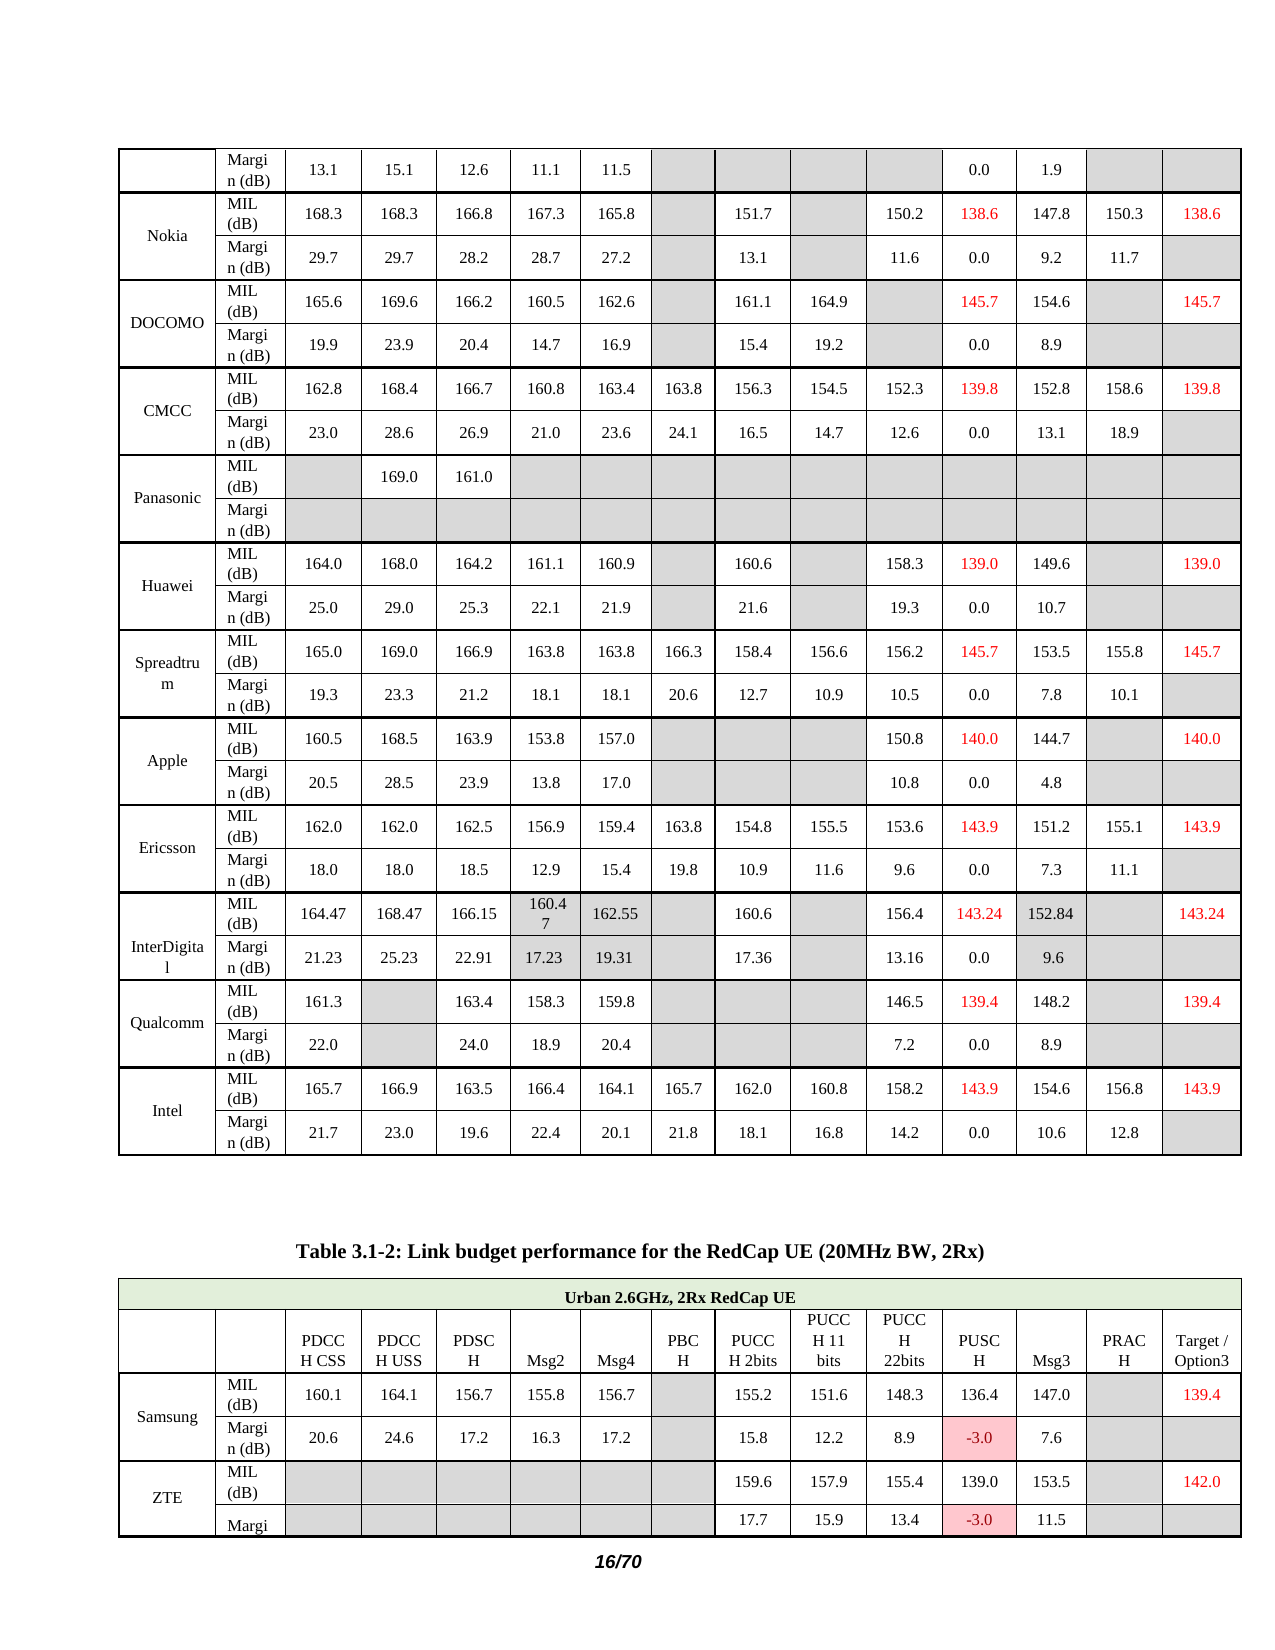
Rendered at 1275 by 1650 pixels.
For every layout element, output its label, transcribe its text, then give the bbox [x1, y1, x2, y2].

table_header Urban 2.6GHz, 2Rx RedCap UE [119, 1279, 1241, 1309]
table_cell [867, 281, 942, 323]
table_cell [1017, 456, 1086, 498]
table_cell [1163, 849, 1240, 891]
table_cell 11.6 [791, 849, 866, 891]
table_cell 18.1 [511, 674, 580, 716]
table_cell PUCCH 2bits [716, 1310, 790, 1372]
table_cell Msg3 [1017, 1310, 1086, 1372]
table_cell 22.91 [437, 936, 510, 979]
table_cell [716, 981, 790, 1023]
table_cell PUSCH [943, 1310, 1016, 1372]
table_cell 160.8 [511, 369, 580, 410]
table_cell 17.7 [716, 1505, 790, 1535]
table_cell 149.6 [1017, 544, 1086, 585]
table_cell Margin (dB) [216, 324, 285, 366]
table_cell [716, 761, 790, 804]
table_cell 152.84 [1017, 894, 1086, 935]
table_cell 143.24 [1163, 894, 1240, 935]
table_cell 16.3 [511, 1417, 580, 1460]
table_cell 23.9 [362, 324, 436, 366]
table_cell Margin (dB) [216, 936, 285, 979]
table_cell [1163, 499, 1240, 541]
table_cell Samsung [120, 1374, 215, 1460]
table_cell [652, 1462, 714, 1503]
table_cell [1087, 1374, 1162, 1416]
table_cell 14.2 [867, 1111, 942, 1154]
table_cell 152.3 [867, 369, 942, 410]
table_cell 163.4 [437, 981, 510, 1023]
table_cell 11.1 [511, 149, 580, 191]
table_cell 17.0 [581, 761, 651, 804]
table_cell 20.6 [286, 1417, 361, 1460]
table_cell 160.1 [286, 1374, 361, 1416]
table_cell 147.8 [1017, 194, 1086, 235]
table_cell 12.8 [1087, 1111, 1162, 1154]
table_cell [652, 544, 714, 585]
table_cell 159.6 [716, 1462, 790, 1503]
table_cell PDCCH CSS [286, 1310, 361, 1372]
table_cell 169.6 [362, 281, 436, 323]
table_cell MIL (dB) [216, 456, 285, 498]
table_cell 163.8 [511, 631, 580, 673]
table_cell 168.4 [362, 369, 436, 410]
table_cell CMCC [120, 369, 215, 454]
table_cell [791, 981, 866, 1023]
table_cell 158.3 [867, 544, 942, 585]
table_cell [652, 894, 714, 935]
table_cell 146.5 [867, 981, 942, 1023]
table_cell 12.9 [511, 849, 580, 891]
table_cell [1087, 324, 1162, 366]
table_cell [216, 1310, 285, 1372]
table_cell 151.6 [791, 1374, 866, 1416]
table_cell [581, 1462, 651, 1503]
table_cell 7.8 [1017, 674, 1086, 716]
table_cell 28.2 [437, 236, 510, 279]
table_cell 139.8 [1163, 369, 1240, 410]
table_cell Margin (dB) [216, 1111, 285, 1154]
table_cell 153.5 [1017, 1462, 1086, 1503]
table_cell 15.8 [716, 1417, 790, 1460]
table_cell [362, 499, 436, 541]
table_cell 23.9 [437, 761, 510, 804]
table_cell 158.2 [867, 1069, 942, 1110]
table_cell Margin (dB) [216, 1024, 285, 1066]
table_cell 9.6 [867, 849, 942, 891]
table_cell 17.2 [581, 1417, 651, 1460]
table_cell 143.9 [1163, 806, 1240, 848]
table_cell MIL (dB) [216, 1374, 285, 1416]
table_cell 153.6 [867, 806, 942, 848]
table_cell [511, 456, 580, 498]
table_cell [581, 456, 651, 498]
table_cell 12.2 [791, 1417, 866, 1460]
table_cell 20.4 [581, 1024, 651, 1066]
table_cell 12.6 [437, 149, 510, 191]
table_cell 166.8 [437, 194, 510, 235]
table_cell 163.5 [437, 1069, 510, 1110]
table_cell 9.6 [1017, 936, 1086, 979]
table_cell 143.24 [943, 894, 1016, 935]
table_cell 19.6 [437, 1111, 510, 1154]
table_cell MIL (dB) [216, 981, 285, 1023]
table_cell 151.2 [1017, 806, 1086, 848]
table_cell 11.7 [1087, 236, 1162, 279]
table_cell Ericsson [120, 806, 215, 891]
table_cell [1163, 1417, 1240, 1460]
table_cell 168.47 [362, 894, 436, 935]
table_cell 161.1 [716, 281, 790, 323]
table_cell 0.0 [943, 936, 1016, 979]
table_cell 26.9 [437, 411, 510, 454]
table_cell 136.4 [943, 1374, 1016, 1416]
table_cell 18.0 [362, 849, 436, 891]
table_cell 165.6 [286, 281, 361, 323]
table_cell 166.4 [511, 1069, 580, 1110]
table_cell Huawei [120, 544, 215, 629]
table_cell 162.6 [581, 281, 651, 323]
table_cell 10.5 [867, 674, 942, 716]
table_cell Margin (dB) [216, 236, 285, 279]
table_cell [437, 1505, 510, 1535]
table_cell MIL (dB) [216, 1462, 285, 1503]
table_cell 154.6 [1017, 1069, 1086, 1110]
table_cell [716, 456, 790, 498]
table_cell 0.0 [943, 674, 1016, 716]
table_cell 21.6 [716, 586, 790, 629]
table_cell 162.0 [716, 1069, 790, 1110]
table_cell 139.4 [1163, 981, 1240, 1023]
table_cell [791, 761, 866, 804]
table_cell [652, 586, 714, 629]
table_cell -3.0 [943, 1417, 1016, 1460]
table_cell [1087, 499, 1162, 541]
table_cell MIL (dB) [216, 719, 285, 760]
table_cell 21.2 [437, 674, 510, 716]
table_cell Nokia [120, 194, 215, 279]
table_cell 16.8 [791, 1111, 866, 1154]
table_cell 17.23 [511, 936, 580, 979]
table_cell 13.16 [867, 936, 942, 979]
table_cell [362, 981, 436, 1023]
table_cell 11.5 [1017, 1505, 1086, 1535]
table_cell [511, 1462, 580, 1503]
table_cell [652, 324, 714, 366]
table_cell 166.2 [437, 281, 510, 323]
table_cell 7.6 [1017, 1417, 1086, 1460]
table_cell MIL (dB) [216, 1069, 285, 1110]
table_cell 24.0 [437, 1024, 510, 1066]
table_cell [1017, 499, 1086, 541]
table_cell [1163, 1024, 1240, 1066]
table_cell 0.0 [943, 411, 1016, 454]
table_cell 162.0 [362, 806, 436, 848]
table_cell 160.9 [581, 544, 651, 585]
table_cell ZTE [120, 1462, 215, 1535]
table_cell 164.0 [286, 544, 361, 585]
table_cell 159.8 [581, 981, 651, 1023]
table_cell MIL (dB) [216, 631, 285, 673]
table_cell 21.7 [286, 1111, 361, 1154]
table_cell [652, 1505, 714, 1535]
table_cell 20.6 [652, 674, 714, 716]
table_cell 8.9 [1017, 1024, 1086, 1066]
table_cell 145.7 [1163, 281, 1240, 323]
table_cell 156.3 [716, 369, 790, 410]
table_cell 11.5 [581, 149, 651, 191]
table_cell 18.9 [1087, 411, 1162, 454]
table_cell 155.4 [867, 1462, 942, 1503]
table_cell [791, 586, 866, 629]
table_cell MIL (dB) [216, 806, 285, 848]
table_cell 153.5 [1017, 631, 1086, 673]
table_cell [1163, 1505, 1240, 1535]
table_cell 163.9 [437, 719, 510, 760]
table_cell [791, 936, 866, 979]
table_cell 168.5 [362, 719, 436, 760]
table_cell 9.2 [1017, 236, 1086, 279]
table_cell 161.1 [511, 544, 580, 585]
table_cell [652, 1374, 714, 1416]
table_cell [511, 499, 580, 541]
table_cell Msg2 [511, 1310, 580, 1372]
table_cell 156.6 [791, 631, 866, 673]
table_cell [1087, 586, 1162, 629]
table_cell [1087, 719, 1162, 760]
table_cell [286, 1462, 361, 1503]
table_cell 150.3 [1087, 194, 1162, 235]
table_cell DOCOMO [120, 281, 215, 366]
table_cell 163.8 [652, 806, 714, 848]
table_cell PBCH [652, 1310, 714, 1372]
table_cell 29.7 [286, 236, 361, 279]
table_cell -3.0 [943, 1505, 1016, 1535]
table_cell 20.4 [437, 324, 510, 366]
table_cell [791, 456, 866, 498]
table_cell [1087, 281, 1162, 323]
table_cell 158.6 [1087, 369, 1162, 410]
table_cell 23.0 [362, 1111, 436, 1154]
table_cell 12.7 [716, 674, 790, 716]
table_cell 139.4 [943, 981, 1016, 1023]
table_cell MIL (dB) [216, 369, 285, 410]
table_cell 145.7 [1163, 631, 1240, 673]
table_cell 27.2 [581, 236, 651, 279]
table_cell 164.9 [791, 281, 866, 323]
table_cell MIL (dB) [216, 894, 285, 935]
table_cell 13.4 [867, 1505, 942, 1535]
table_cell 17.36 [716, 936, 790, 979]
table_cell [1163, 936, 1240, 979]
table_cell [1087, 761, 1162, 804]
table_cell 154.8 [716, 806, 790, 848]
table_cell 21.9 [581, 586, 651, 629]
table_cell 28.6 [362, 411, 436, 454]
table_cell 12.6 [867, 411, 942, 454]
table_cell 160.5 [286, 719, 361, 760]
table_cell [867, 456, 942, 498]
table_cell 144.7 [1017, 719, 1086, 760]
table_cell [286, 1505, 361, 1535]
table_cell [716, 719, 790, 760]
table_cell [716, 149, 790, 191]
table_cell Margin (dB) [216, 586, 285, 629]
table_cell InterDigital [120, 894, 215, 979]
table_cell Margin (dB) [216, 674, 285, 716]
table_cell [286, 499, 361, 541]
table_cell 164.1 [362, 1374, 436, 1416]
table_cell 155.8 [511, 1374, 580, 1416]
table_cell PDSCH [437, 1310, 510, 1372]
table_cell Msg4 [581, 1310, 651, 1372]
table_cell 14.7 [511, 324, 580, 366]
table_cell 154.6 [1017, 281, 1086, 323]
table_cell [652, 761, 714, 804]
table_cell [437, 499, 510, 541]
table_cell 19.8 [652, 849, 714, 891]
table_cell [791, 236, 866, 279]
table_cell [1087, 981, 1162, 1023]
table_cell [1163, 1111, 1240, 1154]
table_cell 156.8 [1087, 1069, 1162, 1110]
table_cell 160.6 [716, 894, 790, 935]
table_cell 29.0 [362, 586, 436, 629]
table_cell [791, 194, 866, 235]
table_cell 0.0 [943, 149, 1016, 191]
table_cell 161.3 [286, 981, 361, 1023]
table_cell 15.4 [581, 849, 651, 891]
table_cell 20.5 [286, 761, 361, 804]
table_cell 21.23 [286, 936, 361, 979]
table_cell Panasonic [120, 456, 215, 541]
table_cell 163.4 [581, 369, 651, 410]
table_cell 23.3 [362, 674, 436, 716]
table_cell 158.3 [511, 981, 580, 1023]
table_cell 143.9 [943, 1069, 1016, 1110]
table_cell Margin (dB) [216, 761, 285, 804]
table_cell 0.0 [943, 586, 1016, 629]
table_cell 15.1 [362, 149, 436, 191]
table_cell [581, 499, 651, 541]
table_cell 143.9 [1163, 1069, 1240, 1110]
table_cell Qualcomm [120, 981, 215, 1066]
table_cell 19.31 [581, 936, 651, 979]
table_cell 22.0 [286, 1024, 361, 1066]
table_cell [791, 719, 866, 760]
table_cell Apple [120, 719, 215, 804]
table_cell [943, 499, 1016, 541]
table_cell 157.0 [581, 719, 651, 760]
table_cell [652, 281, 714, 323]
table_cell 10.6 [1017, 1111, 1086, 1154]
table_cell 153.8 [511, 719, 580, 760]
table_cell 7.2 [867, 1024, 942, 1066]
table_cell [1163, 324, 1240, 366]
table_cell 165.8 [581, 194, 651, 235]
table_cell 139.8 [943, 369, 1016, 410]
table_cell 158.4 [716, 631, 790, 673]
table_cell 167.3 [511, 194, 580, 235]
table_cell 148.2 [1017, 981, 1086, 1023]
table_cell 29.7 [362, 236, 436, 279]
table_cell [791, 1024, 866, 1066]
table_cell [119, 1310, 215, 1372]
table_cell 10.7 [1017, 586, 1086, 629]
table_cell [511, 1505, 580, 1535]
table_cell 169.0 [362, 456, 436, 498]
table_cell [1087, 544, 1162, 585]
table_cell 150.2 [867, 194, 942, 235]
table_cell Target /Option3 [1163, 1310, 1241, 1372]
table_cell 25.0 [286, 586, 361, 629]
table_cell Margin (dB) [216, 1505, 285, 1535]
table_cell 20.1 [581, 1111, 651, 1154]
table_cell 18.0 [286, 849, 361, 891]
table_cell 154.5 [791, 369, 866, 410]
table_cell 0.0 [943, 236, 1016, 279]
table_cell 138.6 [1163, 194, 1240, 235]
table_cell 21.0 [511, 411, 580, 454]
table_cell 145.7 [943, 631, 1016, 673]
table_cell 10.9 [791, 674, 866, 716]
table_cell [791, 499, 866, 541]
table_cell 147.0 [1017, 1374, 1086, 1416]
table_cell 142.0 [1163, 1462, 1240, 1503]
table_cell 10.1 [1087, 674, 1162, 716]
table_cell 155.2 [716, 1374, 790, 1416]
table_cell 156.9 [511, 806, 580, 848]
table_cell 139.4 [1163, 1374, 1240, 1416]
table_cell [362, 1505, 436, 1535]
table_cell 16.5 [716, 411, 790, 454]
table_cell [716, 499, 790, 541]
table_cell 23.6 [581, 411, 651, 454]
table_cell [867, 149, 942, 191]
table_cell [791, 544, 866, 585]
table_cell 24.1 [652, 411, 714, 454]
table_cell 139.0 [943, 1462, 1016, 1503]
table_cell 156.4 [867, 894, 942, 935]
table_cell 150.8 [867, 719, 942, 760]
table_cell [1087, 149, 1162, 191]
table_cell [652, 456, 714, 498]
table_cell 10.9 [716, 849, 790, 891]
table_cell [652, 981, 714, 1023]
table_cell [652, 719, 714, 760]
table_cell [1163, 761, 1240, 804]
table_cell 24.6 [362, 1417, 436, 1460]
table_cell 139.0 [943, 544, 1016, 585]
table_cell [1163, 411, 1240, 454]
table_cell 18.9 [511, 1024, 580, 1066]
table_cell 155.8 [1087, 631, 1162, 673]
table_cell 18.1 [581, 674, 651, 716]
table_cell 164.1 [581, 1069, 651, 1110]
table_cell 28.7 [511, 236, 580, 279]
table_cell 152.8 [1017, 369, 1086, 410]
table_cell Margin (dB) [216, 499, 285, 541]
table_cell 143.9 [943, 806, 1016, 848]
table_cell 8.9 [867, 1417, 942, 1460]
table_cell 0.0 [943, 1111, 1016, 1154]
table_cell [867, 324, 942, 366]
table_cell [1087, 1462, 1162, 1503]
table_cell 0.0 [943, 1024, 1016, 1066]
table_cell Margin (dB) [216, 849, 285, 891]
table_cell 13.8 [511, 761, 580, 804]
table_cell 0.0 [943, 324, 1016, 366]
table_cell 19.3 [286, 674, 361, 716]
table_cell [791, 894, 866, 935]
table_cell 166.7 [437, 369, 510, 410]
table_cell 168.0 [362, 544, 436, 585]
table_cell Margin (dB) [216, 149, 285, 191]
table_cell [1087, 1417, 1162, 1460]
table_cell 11.1 [1087, 849, 1162, 891]
table_cell 155.1 [1087, 806, 1162, 848]
table_cell 140.0 [1163, 719, 1240, 760]
table_cell MIL (dB) [216, 544, 285, 585]
table_cell [1087, 1024, 1162, 1066]
table_cell [362, 1024, 436, 1066]
table_cell Margin (dB) [216, 1417, 285, 1460]
table_cell [437, 1462, 510, 1503]
table_cell 19.3 [867, 586, 942, 629]
table_cell 168.3 [286, 194, 361, 235]
table_cell 25.3 [437, 586, 510, 629]
table_cell [1163, 456, 1240, 498]
table_cell 160.6 [716, 544, 790, 585]
table_cell 140.0 [943, 719, 1016, 760]
table_cell 21.8 [652, 1111, 714, 1154]
table_cell 165.7 [652, 1069, 714, 1110]
table_cell 168.3 [362, 194, 436, 235]
table_cell [1087, 1505, 1162, 1535]
table_cell 8.9 [1017, 324, 1086, 366]
table_cell 15.9 [791, 1505, 866, 1535]
table_cell 160.5 [511, 281, 580, 323]
table_cell [652, 1024, 714, 1066]
table_cell 13.1 [716, 236, 790, 279]
table_cell 22.4 [511, 1111, 580, 1154]
table_cell 16.9 [581, 324, 651, 366]
table_cell 25.23 [362, 936, 436, 979]
table_cell 13.1 [1017, 411, 1086, 454]
table_cell 7.3 [1017, 849, 1086, 891]
table_cell MIL (dB) [216, 194, 285, 235]
table_cell 169.0 [362, 631, 436, 673]
table_cell 11.6 [867, 236, 942, 279]
table_cell 162.55 [581, 894, 651, 935]
table_cell 18.5 [437, 849, 510, 891]
table_cell PUCCH 22bits [867, 1310, 942, 1372]
table_cell [581, 1505, 651, 1535]
table_cell PRACH [1087, 1310, 1162, 1372]
table_cell 139.0 [1163, 544, 1240, 585]
table_cell [1087, 936, 1162, 979]
table_cell [652, 936, 714, 979]
table_cell [652, 1417, 714, 1460]
table_cell 156.2 [867, 631, 942, 673]
table_cell 164.2 [437, 544, 510, 585]
table_cell 4.8 [1017, 761, 1086, 804]
table_cell [943, 456, 1016, 498]
table_cell 145.7 [943, 281, 1016, 323]
table_cell PDCCH USS [362, 1310, 436, 1372]
table_cell 166.15 [437, 894, 510, 935]
table_cell [867, 499, 942, 541]
table_cell [652, 194, 714, 235]
table_cell 1.9 [1017, 149, 1086, 191]
table_cell Intel [120, 1069, 215, 1154]
table_cell [652, 236, 714, 279]
table_cell [1163, 149, 1240, 191]
table_cell 165.0 [286, 631, 361, 673]
table_cell [652, 149, 715, 191]
table_cell 163.8 [652, 369, 714, 410]
table_cell MIL (dB) [216, 281, 285, 323]
table_cell 166.9 [362, 1069, 436, 1110]
table_cell [1163, 586, 1240, 629]
table_cell 22.1 [511, 586, 580, 629]
table_cell 163.8 [581, 631, 651, 673]
table_cell [1163, 674, 1240, 716]
table_cell 160.8 [791, 1069, 866, 1110]
table_cell 0.0 [943, 761, 1016, 804]
table_cell 160.47 [511, 894, 580, 935]
table_cell 19.2 [791, 324, 866, 366]
table_cell 148.3 [867, 1374, 942, 1416]
table_cell 157.9 [791, 1462, 866, 1503]
table_cell 166.3 [652, 631, 714, 673]
table_cell [1087, 894, 1162, 935]
table_cell Futurewei [120, 150, 215, 191]
table_cell 161.0 [437, 456, 510, 498]
table_cell 156.7 [437, 1374, 510, 1416]
table_cell 155.5 [791, 806, 866, 848]
table_cell 156.7 [581, 1374, 651, 1416]
table_cell 138.6 [943, 194, 1016, 235]
table_cell 162.5 [437, 806, 510, 848]
table_cell [286, 456, 361, 498]
table_cell Spreadtrum [120, 631, 215, 716]
table_cell Margin (dB) [216, 411, 285, 454]
table_cell 10.8 [867, 761, 942, 804]
table_cell [362, 1462, 436, 1503]
table_cell 13.1 [286, 149, 361, 191]
table_cell 19.9 [286, 324, 361, 366]
text Table 3.1-2: Link budget performance for the RedCap UE (20MHz BW, 2Rx) [118, 1239, 1157, 1263]
table_cell [652, 499, 714, 541]
table_cell 15.4 [716, 324, 790, 366]
table_cell [716, 1024, 790, 1066]
table_cell 151.7 [716, 194, 790, 235]
table_cell 166.9 [437, 631, 510, 673]
table_cell 164.47 [286, 894, 361, 935]
table_cell 23.0 [286, 411, 361, 454]
table_cell PUCCH 11 bits [791, 1310, 866, 1372]
table_cell [791, 149, 866, 191]
table_cell [1087, 456, 1162, 498]
table_cell 162.8 [286, 369, 361, 410]
table_cell 28.5 [362, 761, 436, 804]
table_cell 165.7 [286, 1069, 361, 1110]
table_cell 17.2 [437, 1417, 510, 1460]
table_cell 18.1 [716, 1111, 790, 1154]
table_cell 159.4 [581, 806, 651, 848]
table_cell 0.0 [943, 849, 1016, 891]
table_cell 14.7 [791, 411, 866, 454]
table_cell 162.0 [286, 806, 361, 848]
table_cell [1163, 236, 1240, 279]
